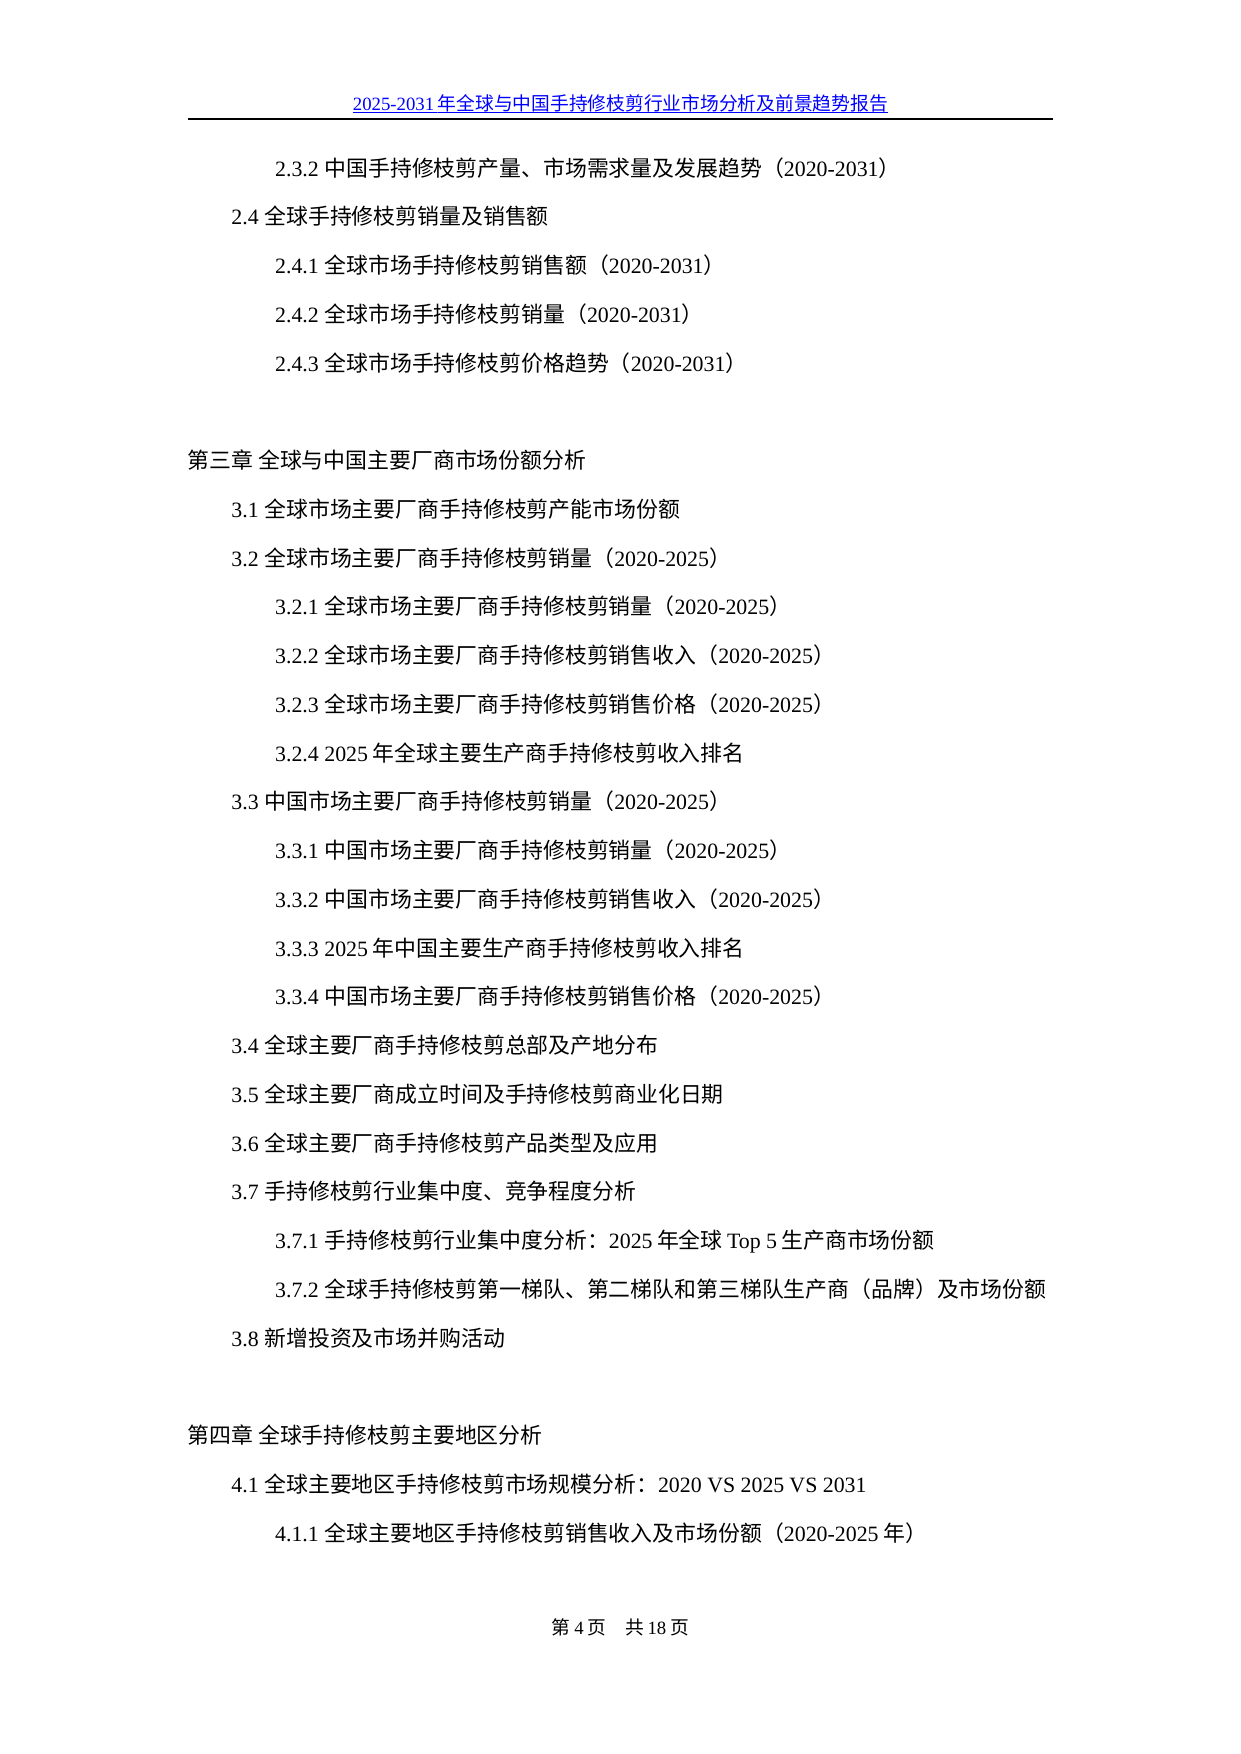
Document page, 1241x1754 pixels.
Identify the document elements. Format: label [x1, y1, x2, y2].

text [187, 150, 1053, 1548]
